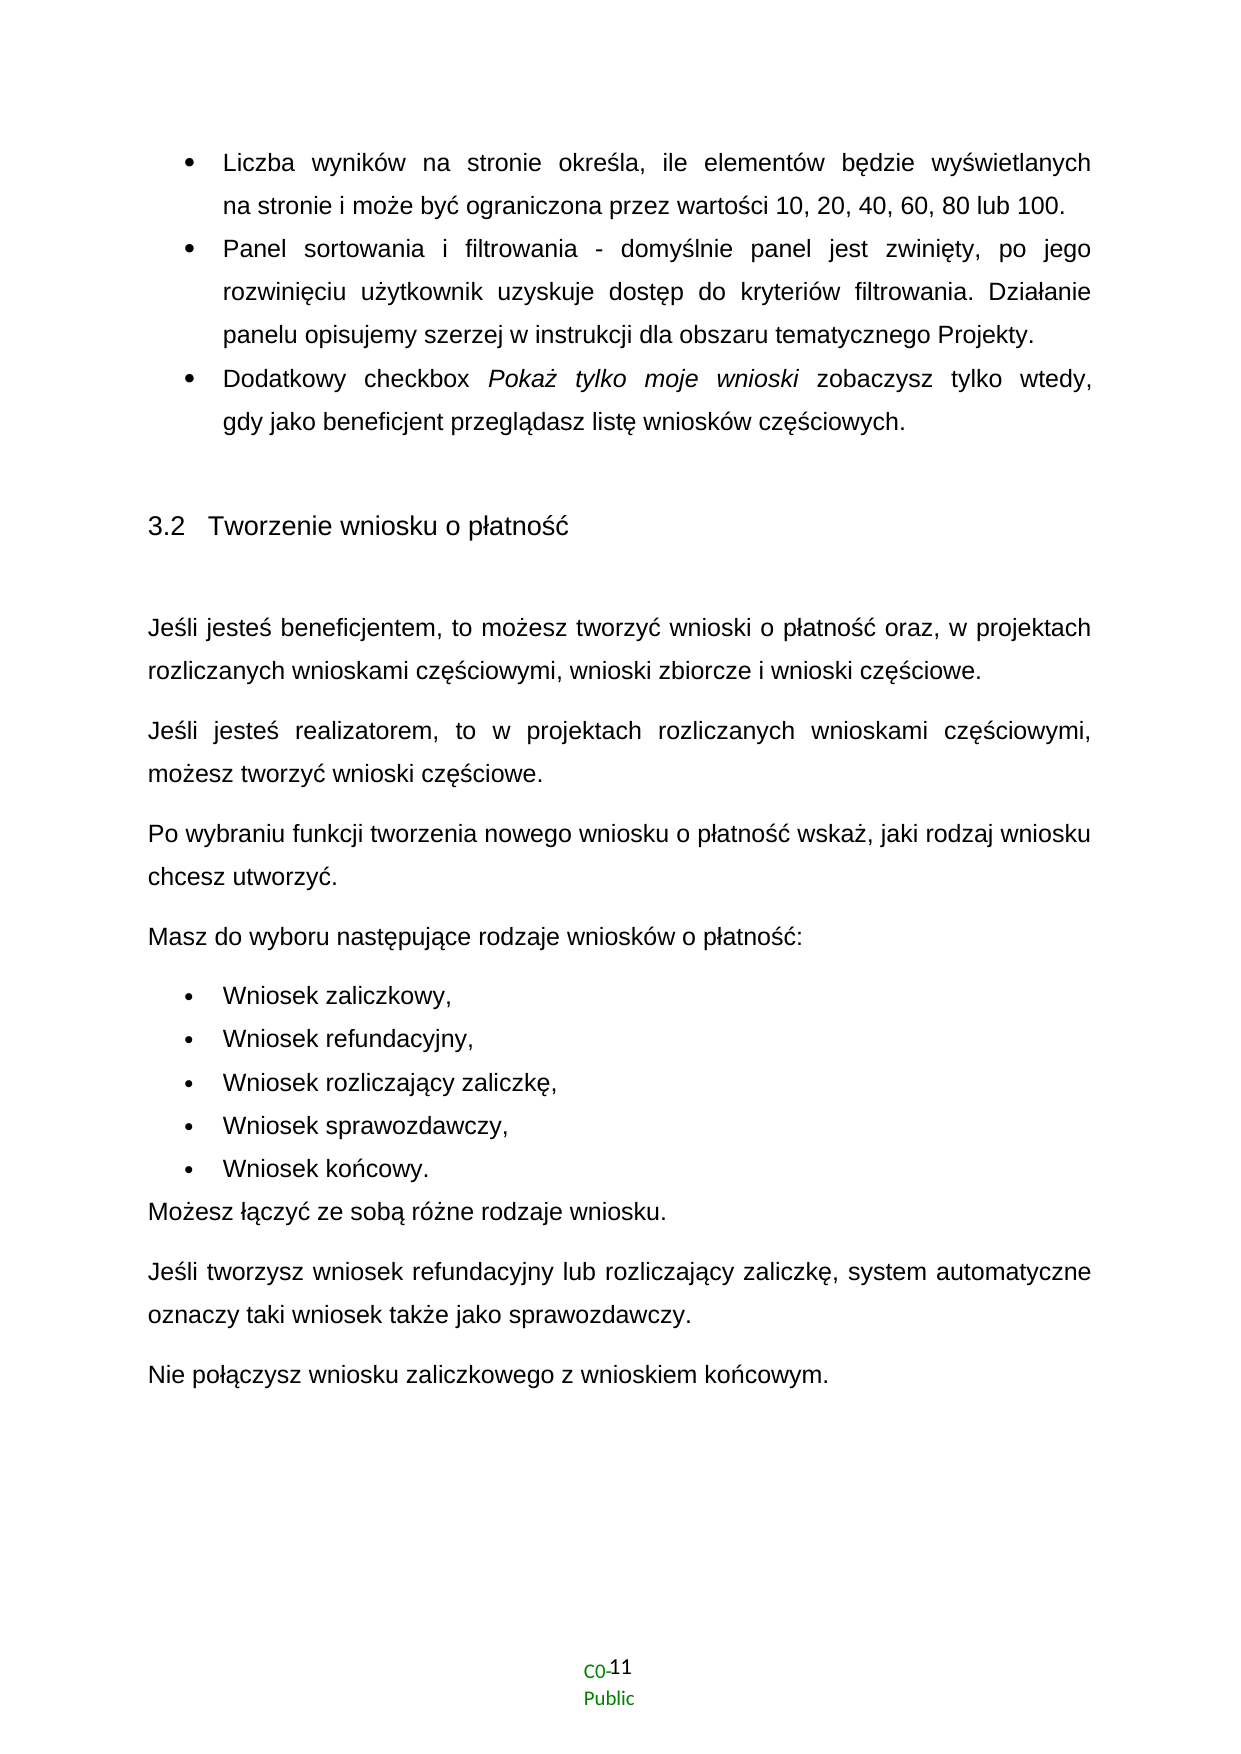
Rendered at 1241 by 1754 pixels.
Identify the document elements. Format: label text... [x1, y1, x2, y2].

text Jeśli jesteś beneficjentem, to możesz tworzyć wnioski o płatność oraz, w projektach rozliczanych wnioskami częściowymi, wnioski zbiorcze i wnioski częściowe. [148, 613, 1092, 684]
list Wniosek rozliczający zaliczkę, [185, 1067, 1092, 1096]
list Wniosek końcowy. [185, 1154, 1092, 1182]
text Po wybraniu funkcji tworzenia nowego wniosku o płatność wskaż, jaki rodzaj wniosku chcesz utworzyć. [148, 818, 1092, 890]
text Jeśli tworzysz wniosek refundacyjny lub rozliczający zaliczkę, system automatyczne oznaczy taki wniosek także jako sprawozdawczy. [148, 1257, 1092, 1328]
list Dodatkowy checkbox Pokaż tylko moje wnioski zobaczysz tylko wtedy, gdy jako beneficjent przeglądasz listę wniosków częściowych. [185, 363, 1092, 436]
text Nie połączysz wniosku zaliczkowego z wnioskiem końcowym. [148, 1359, 1092, 1388]
subtitle Tworzenie wniosku o płatność [148, 510, 1092, 541]
text Jeśli jesteś realizatorem, to w projektach rozliczanych wnioskami częściowymi, możesz tworzyć wnioski częściowe. [148, 716, 1092, 787]
list Liczba wyników na stronie określa, ile elementów będzie wyświetlanych na stronie i może być ograniczona przez wartości 10, 20, 40, 60, 80 lub 100. [185, 148, 1092, 220]
text Możesz łączyć ze sobą różne rodzaje wniosku. [148, 1197, 1092, 1226]
list Panel sortowania i filtrowania - domyślnie panel jest zwinięty, po jego rozwinięciu użytkownik uzyskuje dostęp do kryteriów filtrowania. Działanie panelu opisujemy szerzej w instrukcji dla obszaru tematycznego Projekty. [185, 234, 1092, 349]
list Wniosek sprawozdawczy, [185, 1111, 1092, 1139]
text Masz do wyboru następujące rodzaje wniosków o płatność: [148, 921, 1092, 950]
list Wniosek zaliczkowy, [185, 981, 1092, 1010]
list Wniosek refundacyjny, [185, 1024, 1092, 1053]
